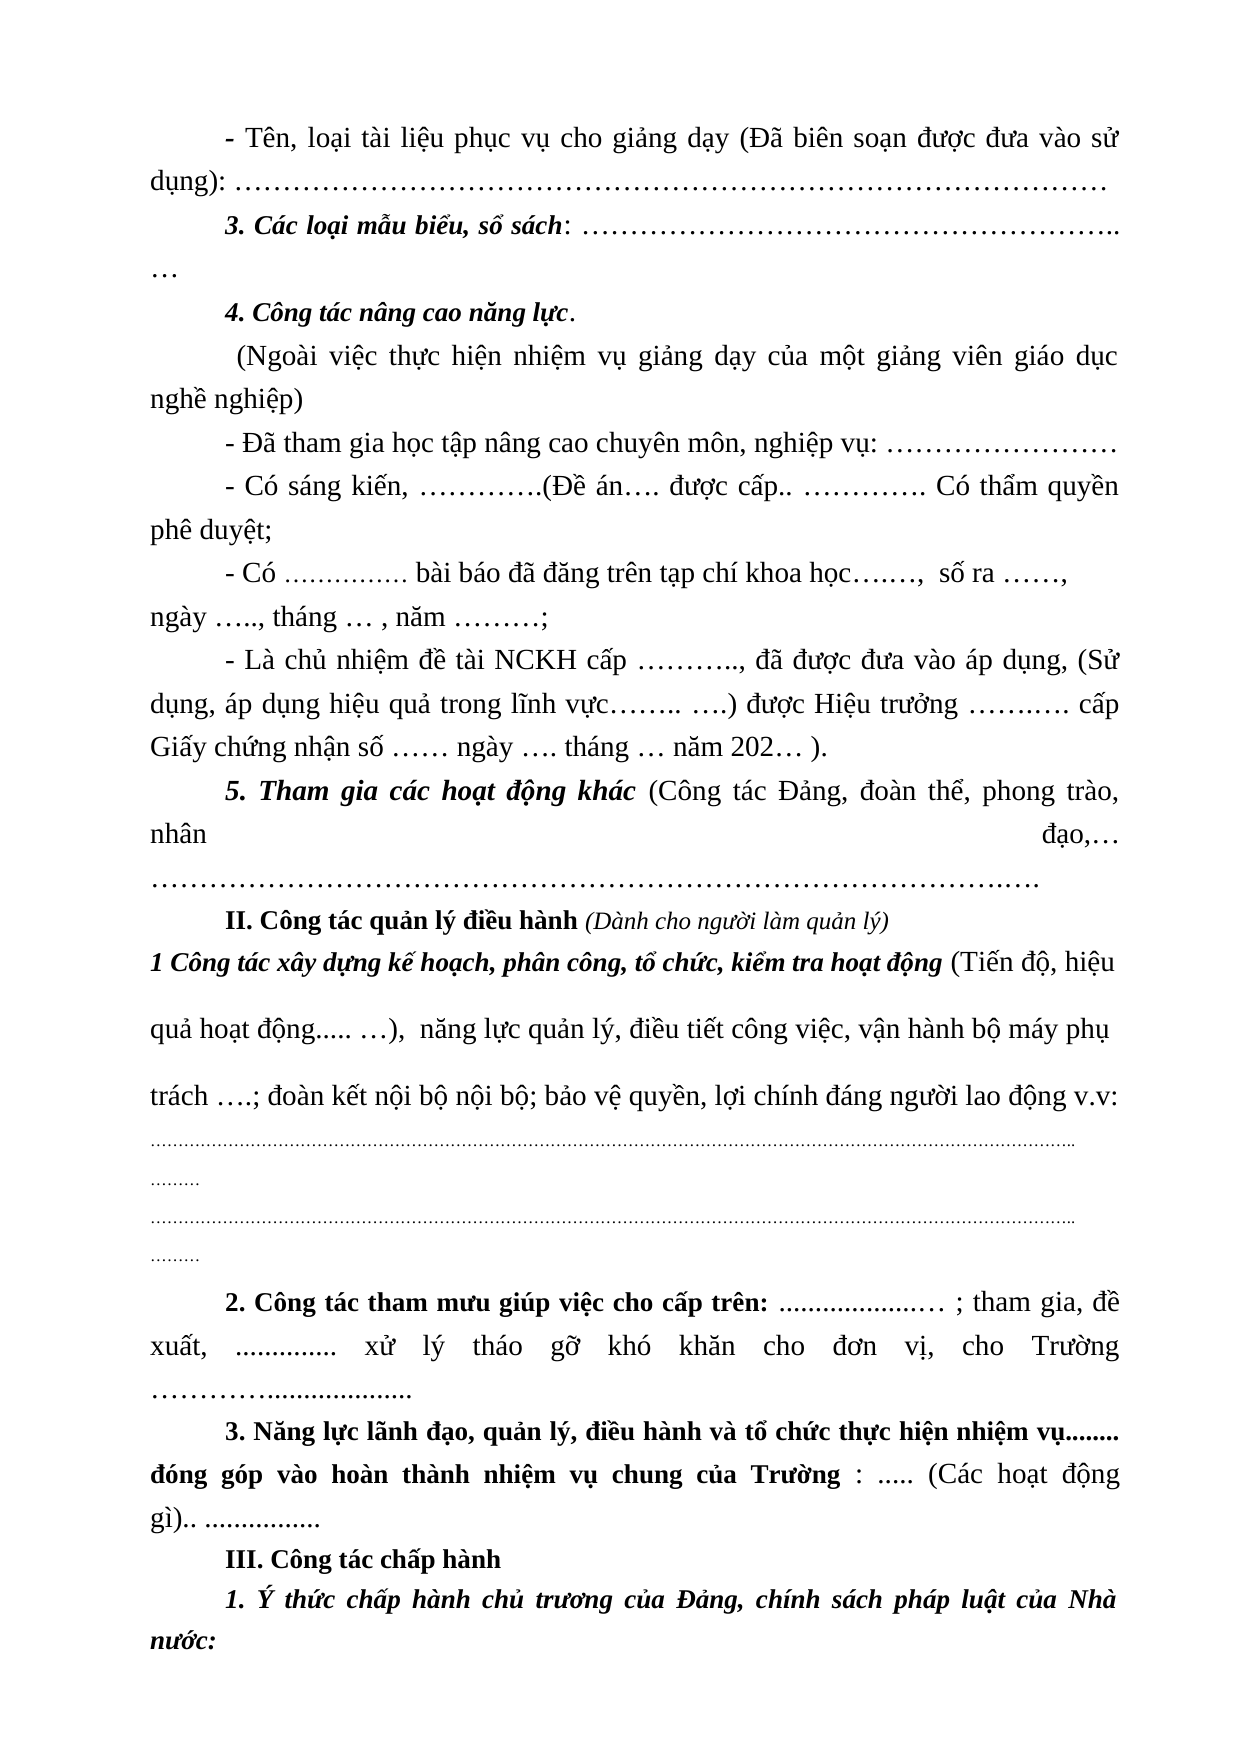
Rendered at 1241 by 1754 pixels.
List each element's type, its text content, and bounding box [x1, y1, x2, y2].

text II. Công tác quản lý điều hành (Dành cho người làm quản lý) [150, 904, 1120, 935]
text - Đã tham gia học tập nâng cao chuyên môn, nghiệp vụ: …………………… [150, 425, 1120, 458]
text - Có …………… bài báo đã đăng trên tạp chí khoa học….…, số ra ……, ngày ….., tháng … , năm ………; [150, 555, 1120, 632]
text 1. Ý thức chấp hành chủ trương của Đảng, chính sách pháp luật của Nhà nước: [150, 1584, 1120, 1655]
text (Ngoài việc thực hiện nhiệm vụ giảng dạy của một giảng viên giáo dục nghề nghiệp) [150, 338, 1120, 415]
text 5. Tham gia các hoạt động khác (Công tác Đảng, đoàn thể, phong trào, nhân đạo,… …………………………………………………………………………….…. [150, 773, 1120, 894]
text 1 Công tác xây dựng kế hoạch, phân công, tổ chức, kiểm tra hoạt động (Tiến độ, hiệu quả hoạt động..... …), năng lực quản lý, điều tiết công việc, vận hành bộ máy phụ trách ….; đoàn kết nội bộ nội bộ; bảo vệ quyền, lợi chính đáng người lao động v.v: …………………………………………………………………………………………………………………………………………………..……… [150, 944, 1120, 1188]
text 2. Công tác tham mưu giúp việc cho cấp trên: ...................… ; tham gia, đề xuất, .............. xử lý tháo gỡ khó khăn cho đơn vị, cho Trường ………….................... [150, 1284, 1120, 1405]
text …………………………………………………………………………………………………………………………………………………..……… [150, 1208, 1120, 1265]
text 4. Công tác nâng cao năng lực. [150, 294, 1120, 328]
text III. Công tác chấp hành [150, 1543, 1120, 1574]
text - Là chủ nhiệm đề tài NCKH cấp ……….., đã được đưa vào áp dụng, (Sử dụng, áp dụng hiệu quả trong lĩnh vực…….. ….) được Hiệu trưởng …….…. cấp Giấy chứng nhận số …… ngày …. tháng … năm 202… ). [150, 642, 1120, 763]
text 3. Năng lực lãnh đạo, quản lý, điều hành và tổ chức thực hiện nhiệm vụ........ đóng góp vào hoàn thành nhiệm vụ chung của Trường : ..... (Các hoạt động gì).. ................ [150, 1415, 1120, 1533]
text - Có sáng kiến, ………….(Đề án…. được cấp.. …………. Có thẩm quyền phê duyệt; [150, 468, 1120, 545]
text 3. Các loại mẫu biểu, sổ sách: ………………………………………………..… [150, 207, 1120, 284]
text - Tên, loại tài liệu phục vụ cho giảng dạy (Đã biên soạn được đưa vào sử dụng): ……………………………………………………………………………… [150, 120, 1120, 197]
